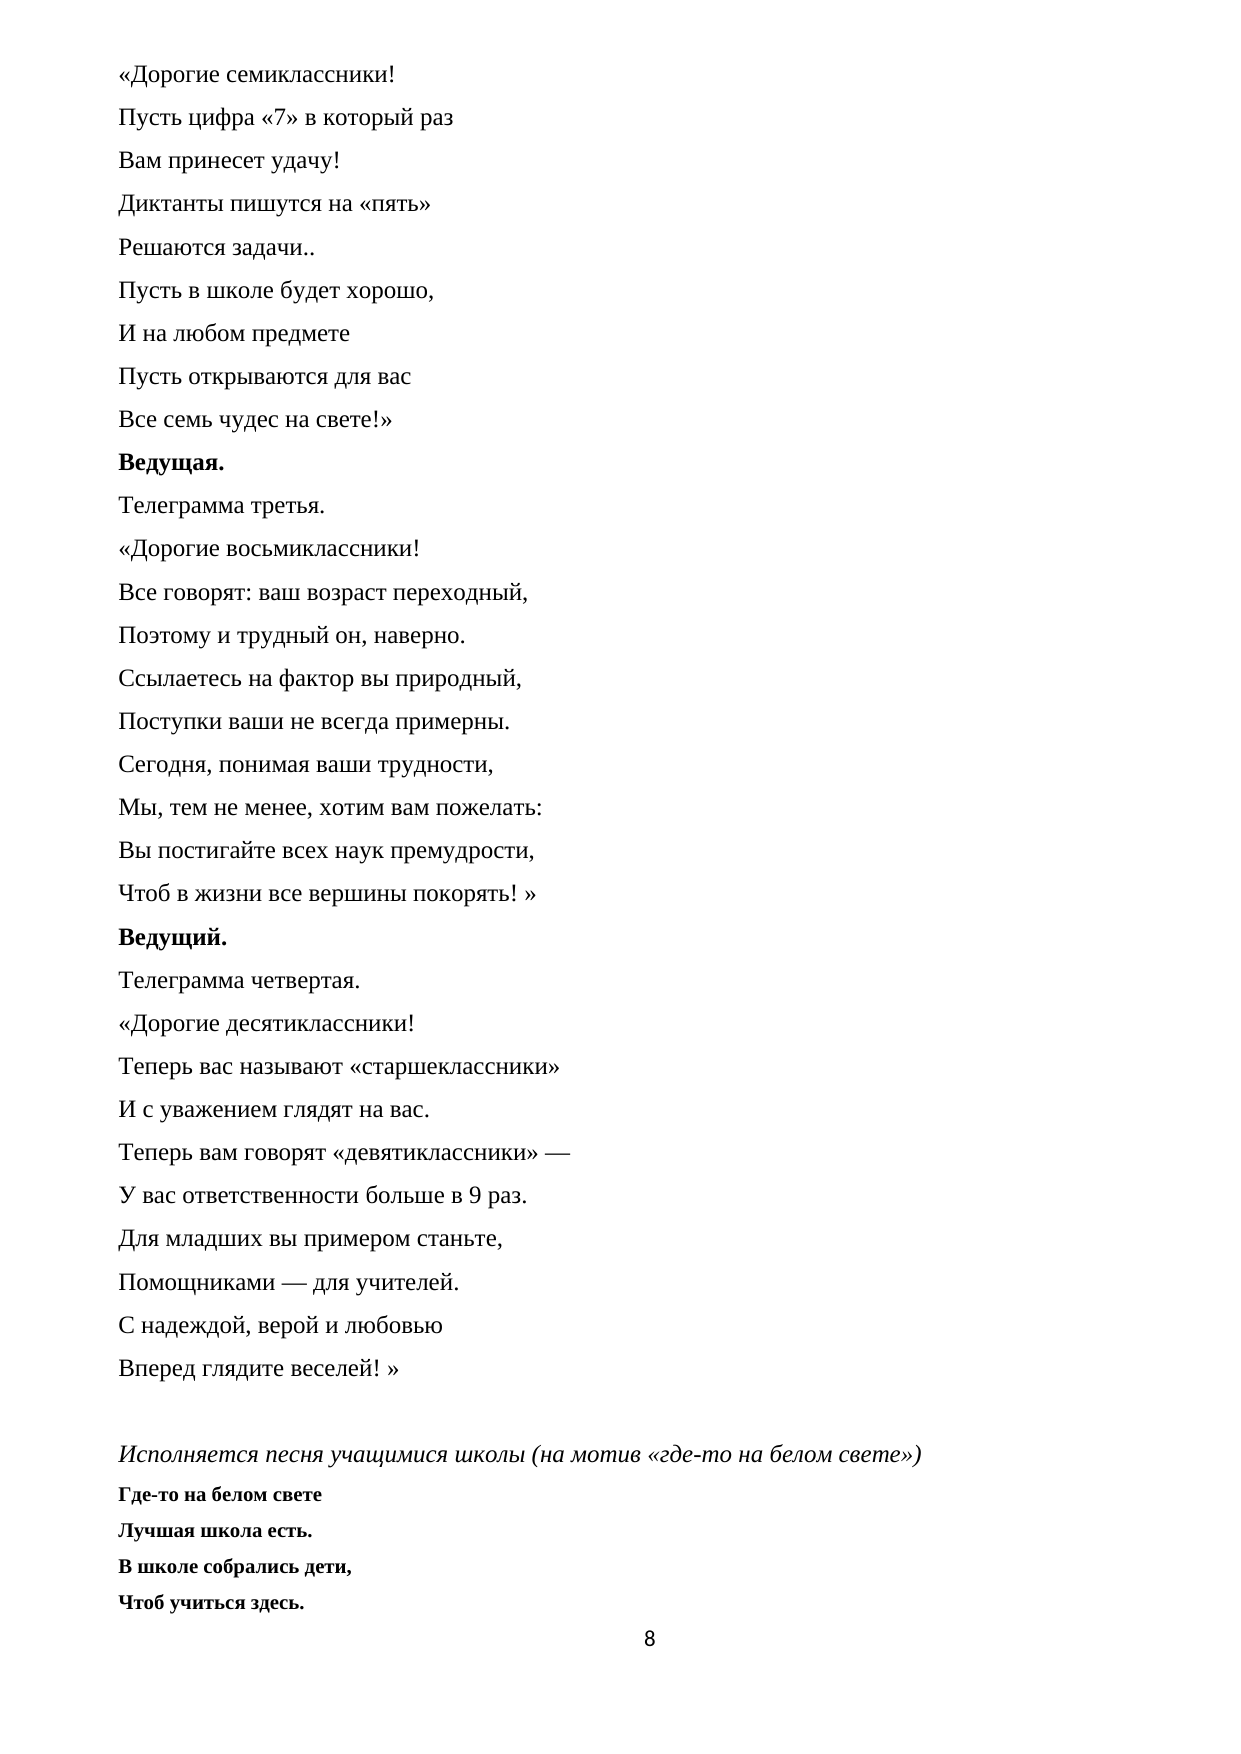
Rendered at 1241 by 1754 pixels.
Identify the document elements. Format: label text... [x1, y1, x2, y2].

text Телеграмма третья. [118, 490, 1181, 519]
text Ведущая. [118, 447, 1181, 476]
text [118, 1482, 1181, 1614]
text Телеграмма четвертая. [118, 965, 1181, 993]
text Ведущий. [118, 922, 1181, 950]
text И на любом предмете [118, 318, 1181, 347]
text Чтоб в жизни все вершины покорять! » [118, 878, 1181, 907]
text Исполняется песня учащимися школы (на мотив «где-то на белом свете») [118, 1439, 1181, 1468]
text Вам принесет удачу! [118, 145, 1181, 174]
text Теперь вас называют «старшеклассники» [118, 1051, 1181, 1080]
text Помощниками — для учителей. [118, 1267, 1181, 1295]
text «Дорогие восьмиклассники! [118, 533, 1181, 562]
text И с уважением глядят на вас. [118, 1094, 1181, 1123]
text Пусть цифра «7» в который раз [118, 102, 1181, 131]
text Сегодня, понимая ваши трудности, [118, 749, 1181, 778]
text Поступки ваши не всегда примерны. [118, 706, 1181, 735]
text Пусть открываются для вас [118, 361, 1181, 390]
text Теперь вам говорят «девятиклассники» — [118, 1137, 1181, 1166]
text Все семь чудес на свете!» [118, 404, 1181, 433]
text «Дорогие десятиклассники! [118, 1008, 1181, 1037]
text Все говорят: ваш возраст переходный, [118, 577, 1181, 605]
text Пусть в школе будет хорошо, [118, 275, 1181, 303]
text Вы постигайте всех наук премудрости, [118, 835, 1181, 864]
text Диктанты пишутся на «пять» [118, 188, 1181, 217]
text Ссылаетесь на фактор вы природный, [118, 663, 1181, 692]
text С надеждой, верой и любовью [118, 1310, 1181, 1338]
text «Дорогие семиклассники! [118, 59, 1181, 88]
text Вперед глядите веселей! » [118, 1353, 1181, 1382]
text У вас ответственности больше в 9 раз. [118, 1180, 1181, 1209]
text Мы, тем не менее, хотим вам пожелать: [118, 792, 1181, 821]
text Поэтому и трудный он, наверно. [118, 620, 1181, 648]
text Для младших вы примером станьте, [118, 1223, 1181, 1252]
text Решаются задачи.. [118, 232, 1181, 260]
